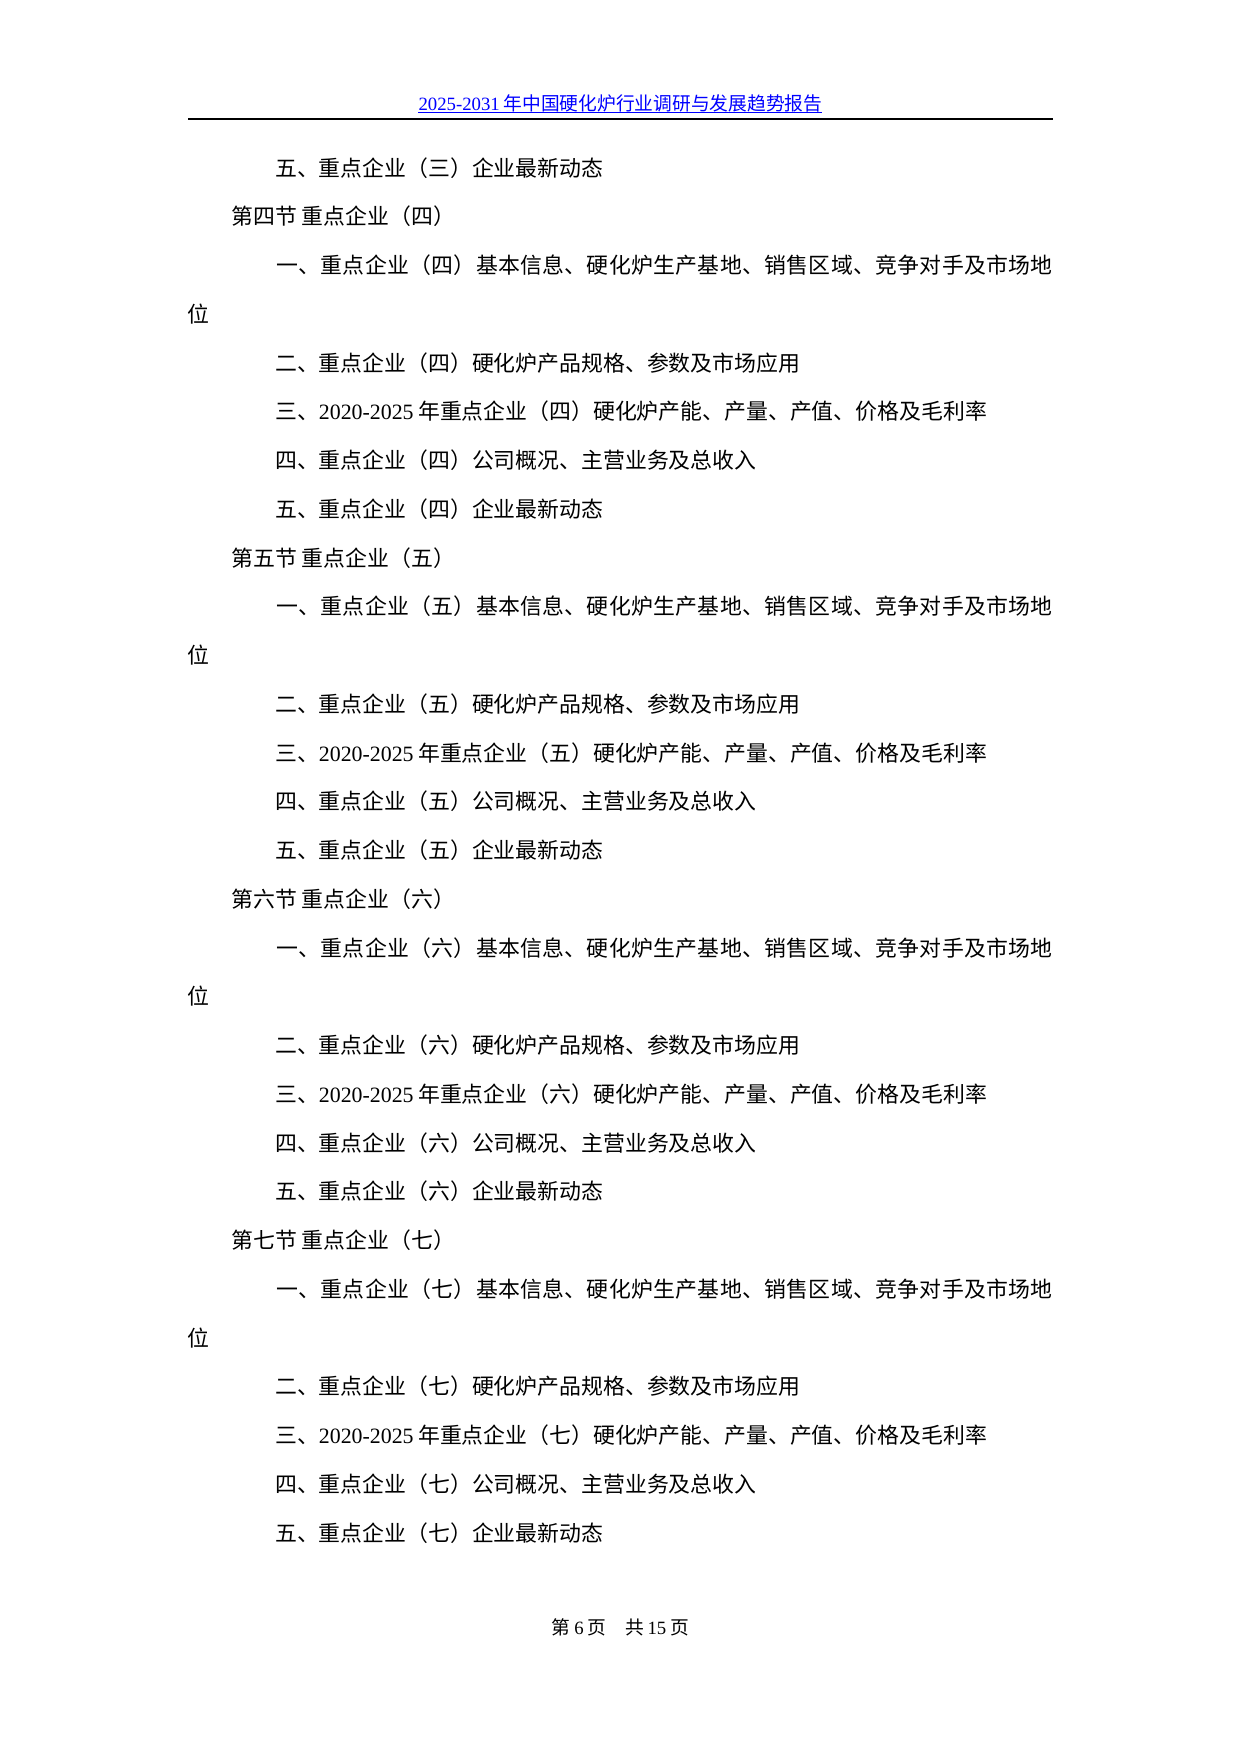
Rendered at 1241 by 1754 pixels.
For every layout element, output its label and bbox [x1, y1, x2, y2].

text [187, 150, 1053, 1548]
